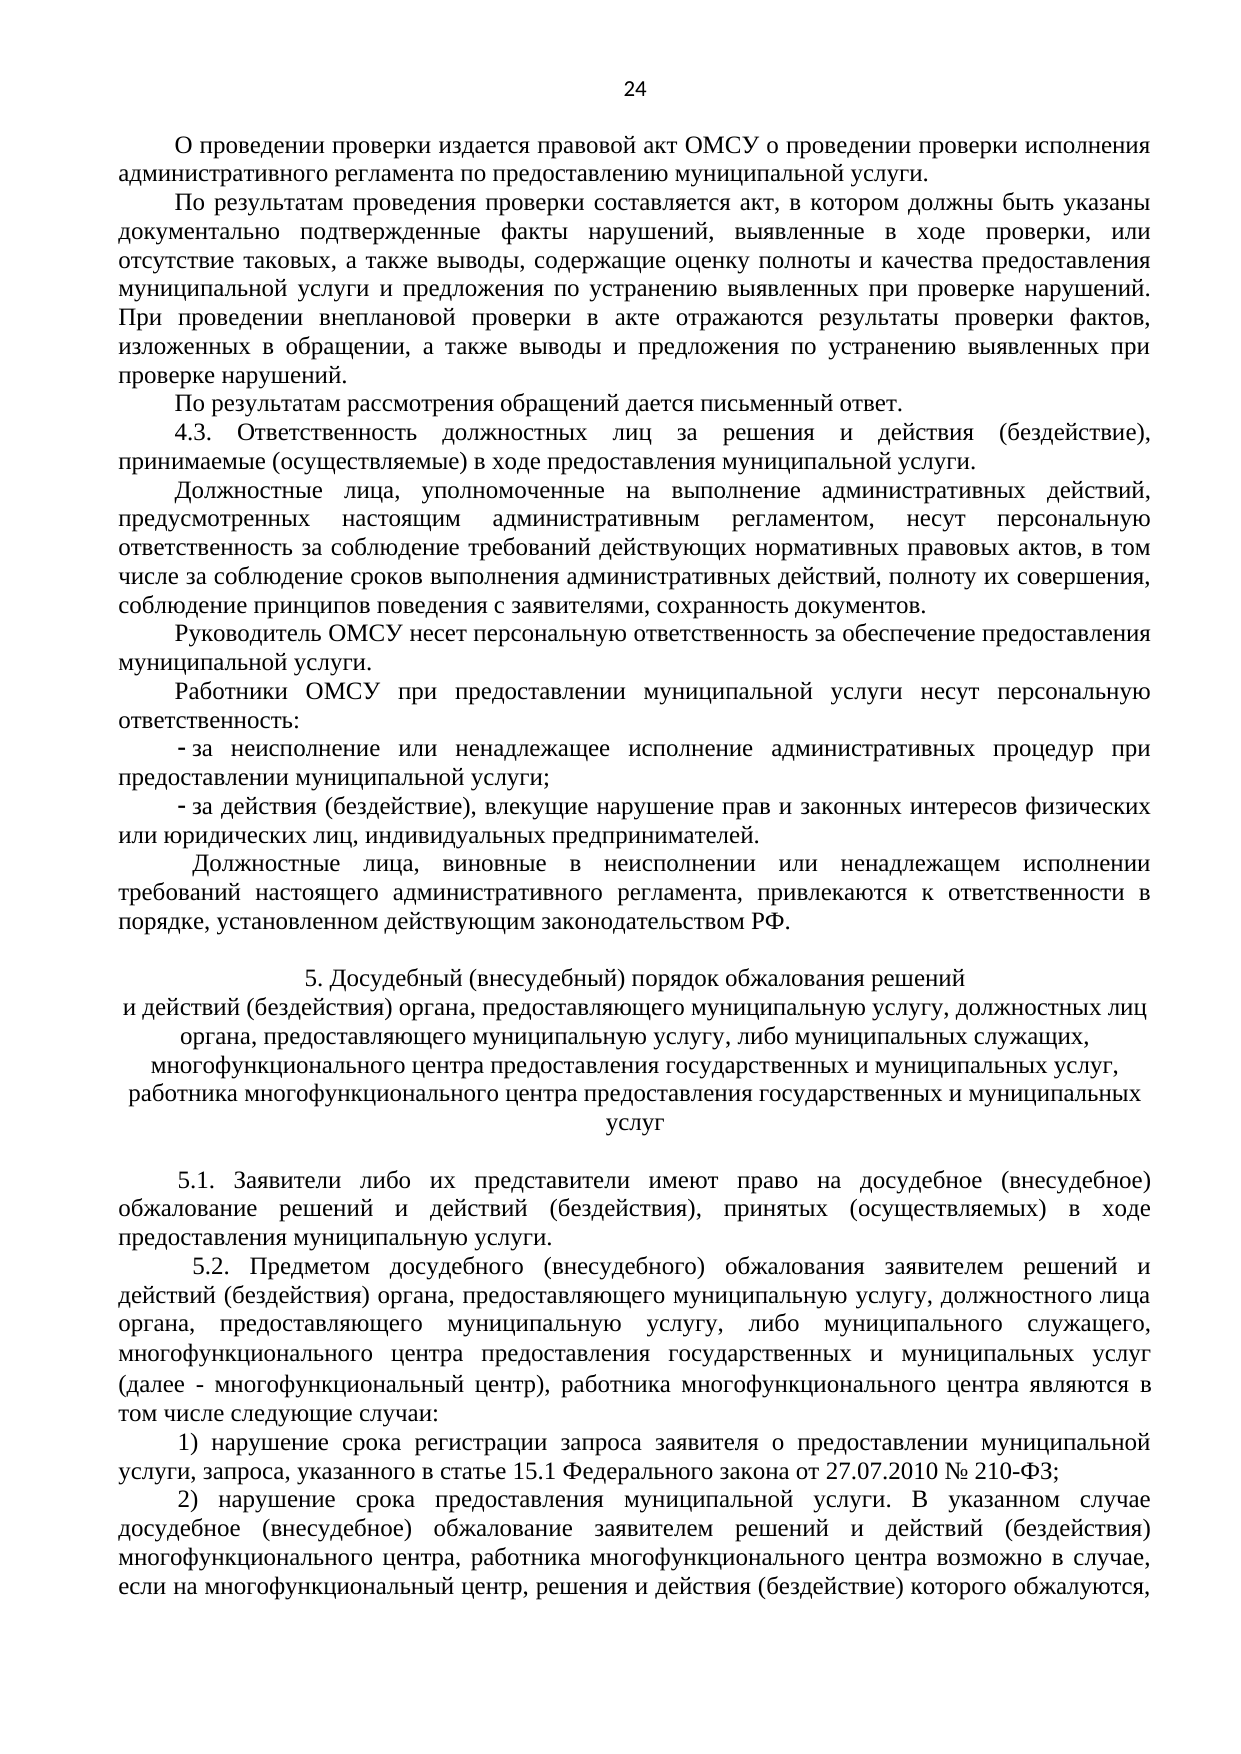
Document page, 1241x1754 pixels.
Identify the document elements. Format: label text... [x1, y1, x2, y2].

text О проведении проверки издается правовой акт ОМСУ о проведении проверки исполнения административного регламента по предоставлению муниципальной услуги. [118, 130, 1152, 187]
text 1) нарушение срока регистрации запроса заявителя о предоставлении муниципальной услуги, запроса, указанного в статье 15.1 Федерального закона от 27.07.2010 № 210-ФЗ; [118, 1427, 1152, 1484]
text 5.1. Заявители либо их представители имеют право на досудебное (внесудебное) обжалование решений и действий (бездействия), принятых (осуществляемых) в ходе предоставления муниципальную услуги. [118, 1165, 1152, 1251]
text Руководитель ОМСУ несет персональную ответственность за обеспечение предоставления муниципальной услуги. [118, 618, 1152, 676]
text По результатам рассмотрения обращений дается письменный ответ. [118, 388, 1152, 417]
list за действия (бездействие), влекущие нарушение прав и законных интересов физических или юридических лиц, индивидуальных предпринимателей. [118, 791, 1152, 848]
text 5. Досудебный (внесудебный) порядок обжалования решений [118, 963, 1152, 992]
text 5.2. Предметом досудебного (внесудебного) обжалования заявителем решений и действий (бездействия) органа, предоставляющего муниципальную услугу, должностного лица органа, предоставляющего муниципальную услугу, либо муниципального служащего, многофункционального центра предоставления государственных и муниципальных услуг (далее - многофункциональный центр), работника многофункционального центра являются в том числе следующие случаи: [118, 1251, 1152, 1427]
text и действий (бездействия) органа, предоставляющего муниципальную услугу, должностных лиц органа, предоставляющего муниципальную услугу, либо муниципальных служащих, многофункционального центра предоставления государственных и муниципальных услуг, работника многофункционального центра предоставления государственных и муниципальных услуг [118, 992, 1152, 1136]
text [118, 1484, 1152, 1599]
text Должностные лица, уполномоченные на выполнение административных действий, предусмотренных настоящим административным регламентом, несут персональную ответственность за соблюдение требований действующих нормативных правовых актов, в том числе за соблюдение сроков выполнения административных действий, полноту их совершения, соблюдение принципов поведения с заявителями, сохранность документов. [118, 475, 1152, 618]
text 4.3. Ответственность должностных лиц за решения и действия (бездействие), принимаемые (осуществляемые) в ходе предоставления муниципальной услуги. [118, 417, 1152, 475]
text По результатам проведения проверки составляется акт, в котором должны быть указаны документально подтвержденные факты нарушений, выявленные в ходе проверки, или отсутствие таковых, а также выводы, содержащие оценку полноты и качества предоставления муниципальной услуги и предложения по устранению выявленных при проверке нарушений. При проведении внеплановой проверки в акте отражаются результаты проверки фактов, изложенных в обращении, а также выводы и предложения по устранению выявленных при проверке нарушений. [118, 187, 1152, 388]
list за неисполнение или ненадлежащее исполнение административных процедур при предоставлении муниципальной услуги; [118, 733, 1152, 791]
text Работники ОМСУ при предоставлении муниципальной услуги несут персональную ответственность: [118, 676, 1152, 733]
text Должностные лица, виновные в неисполнении или ненадлежащем исполнении требований настоящего административного регламента, привлекаются к ответственности в порядке, установленном действующим законодательством РФ. [118, 848, 1152, 935]
